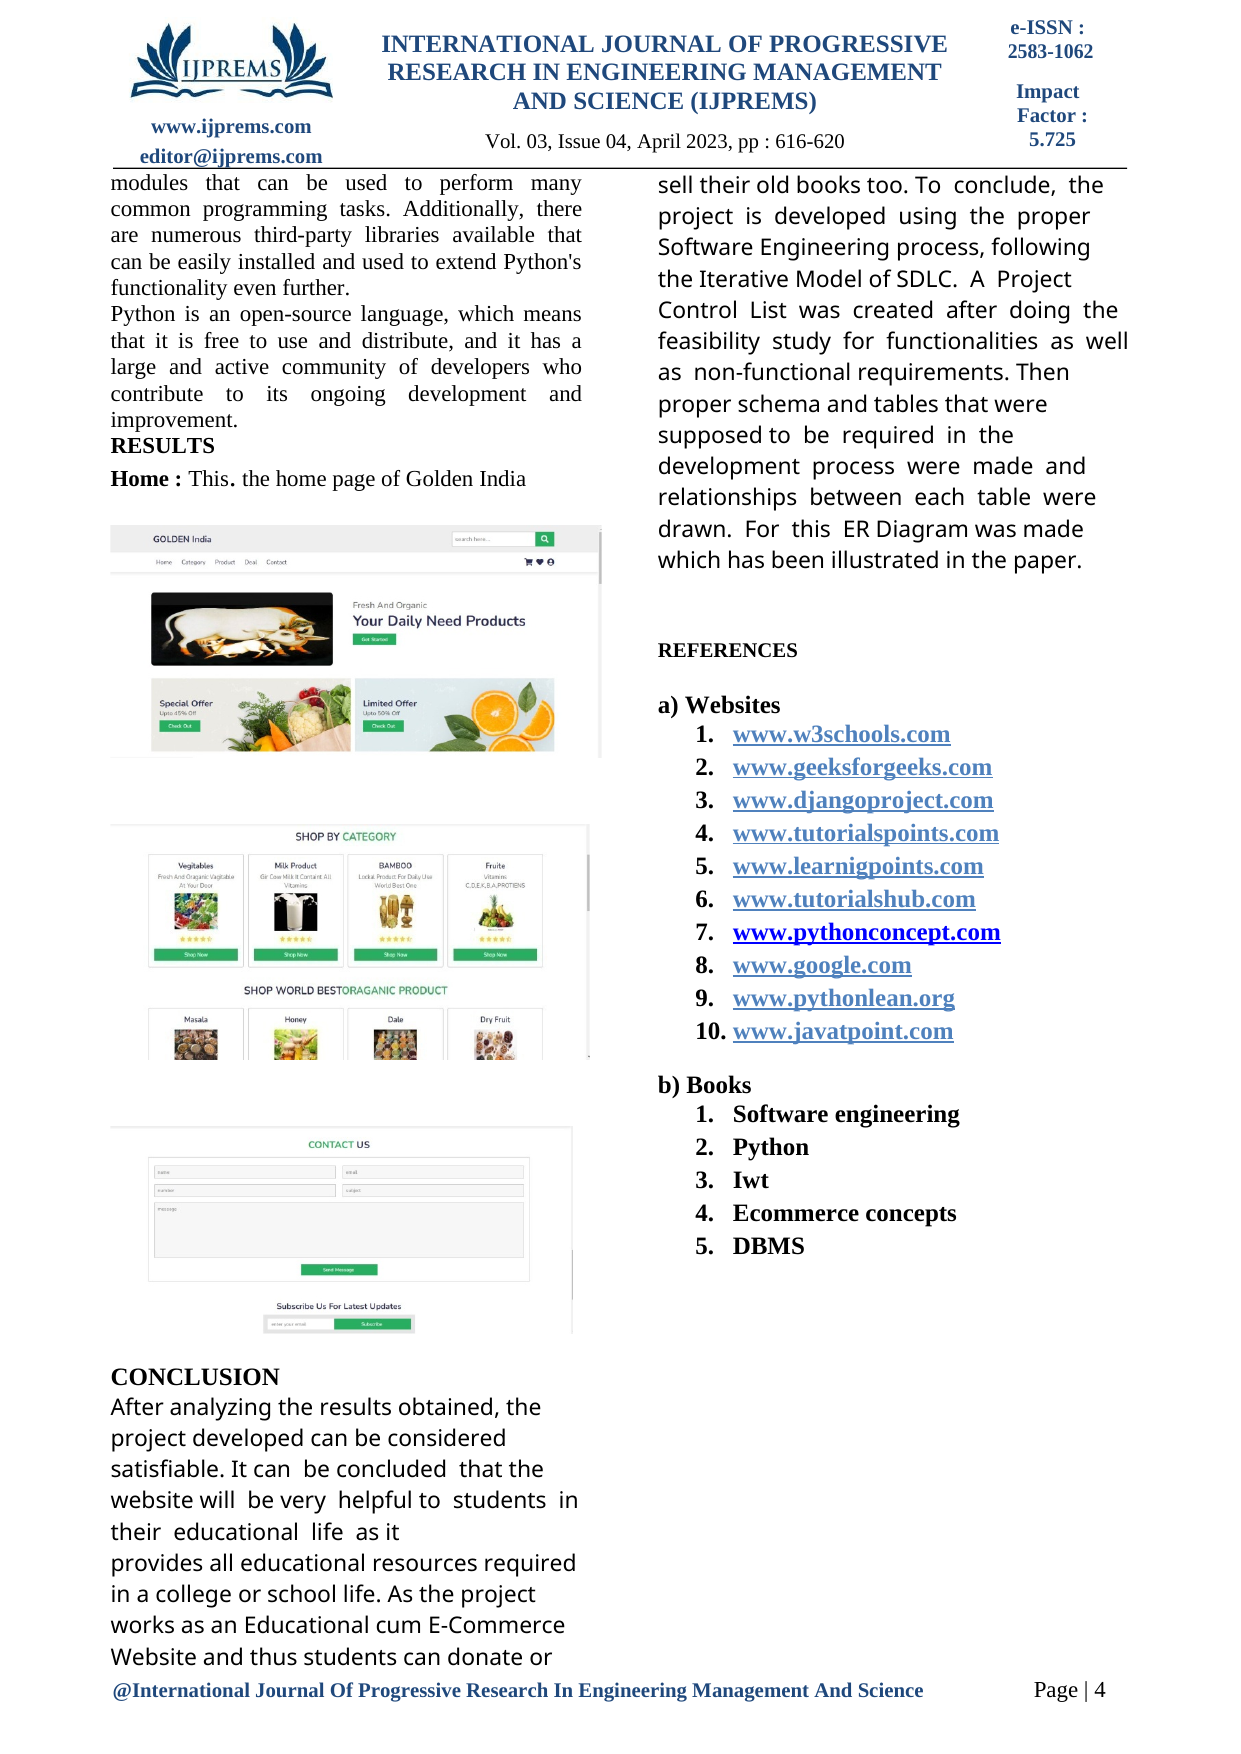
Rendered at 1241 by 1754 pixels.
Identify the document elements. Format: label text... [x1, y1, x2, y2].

text After analyzing the results obtained, the project developed can be considered satisfiable. It can be concluded that the website will be very helpful to students in their educational life as it [110, 1391, 583, 1547]
list www.google.com [695, 950, 1130, 979]
list www.tutorialspoints.com [695, 818, 1130, 847]
text Home : This. the home page of Golden India [110, 459, 583, 492]
picture [128, 17, 333, 103]
picture [110, 1126, 573, 1334]
list www.geeksforgeeks.com [695, 752, 1130, 781]
picture [110, 525, 602, 758]
list www.tutorialshub.com [695, 884, 1130, 913]
text RESULTS [110, 432, 583, 459]
list DBMS [695, 1231, 1130, 1260]
list www.learnigpoints.com [695, 851, 1130, 880]
text provides all educational resources required in a college or school life. As the project works as an Educational cum E-Commerce Website and thus students can donate or sell their old books too. To conclude, the project is developed using the proper Software Engineering process, following the Iterative Model of SDLC. A Project Control List was created after doing the feasibility study for functionalities as well as non-functional requirements. Then proper schema and tables that were supposed to be required in the development process were made and relationships between each table were drawn. For this ER Diagram was made which has been illustrated in the paper. [110, 1547, 583, 1672]
list www.pythonlean.org [695, 983, 1130, 1012]
text modules that can be used to perform many common programming tasks. Additionally, there are numerous third-party libraries available that can be easily installed and used to extend Python's functionality even further. [110, 169, 583, 301]
list Iwt [695, 1165, 1130, 1194]
list Ecommerce concepts [695, 1198, 1130, 1227]
list www.w3schools.com [695, 719, 1130, 748]
picture [110, 824, 590, 1060]
text provides all educational resources required in a college or school life. As the project works as an Educational cum E-Commerce Website and thus students can donate or sell their old books too. To conclude, the project is developed using the proper Software Engineering process, following the Iterative Model of SDLC. A Project Control List was created after doing the feasibility study for functionalities as well as non-functional requirements. Then proper schema and tables that were supposed to be required in the development process were made and relationships between each table were drawn. For this ER Diagram was made which has been illustrated in the paper. [658, 169, 1130, 575]
list www.pythonconcept.com [695, 917, 1130, 946]
list www.djangoproject.com [695, 785, 1130, 814]
list Software engineering [695, 1099, 1130, 1128]
text Python is an open-source language, which means that it is free to use and distribute, and it has a large and active community of developers who contribute to its ongoing development and improvement. [110, 301, 583, 432]
text REFERENCES [658, 637, 1130, 662]
text b) Books [658, 1070, 1130, 1099]
list Python [695, 1132, 1130, 1161]
list www.javatpoint.com [695, 1016, 1130, 1045]
text CONCLUSION [110, 1362, 583, 1391]
text a) Websites [658, 690, 1130, 719]
